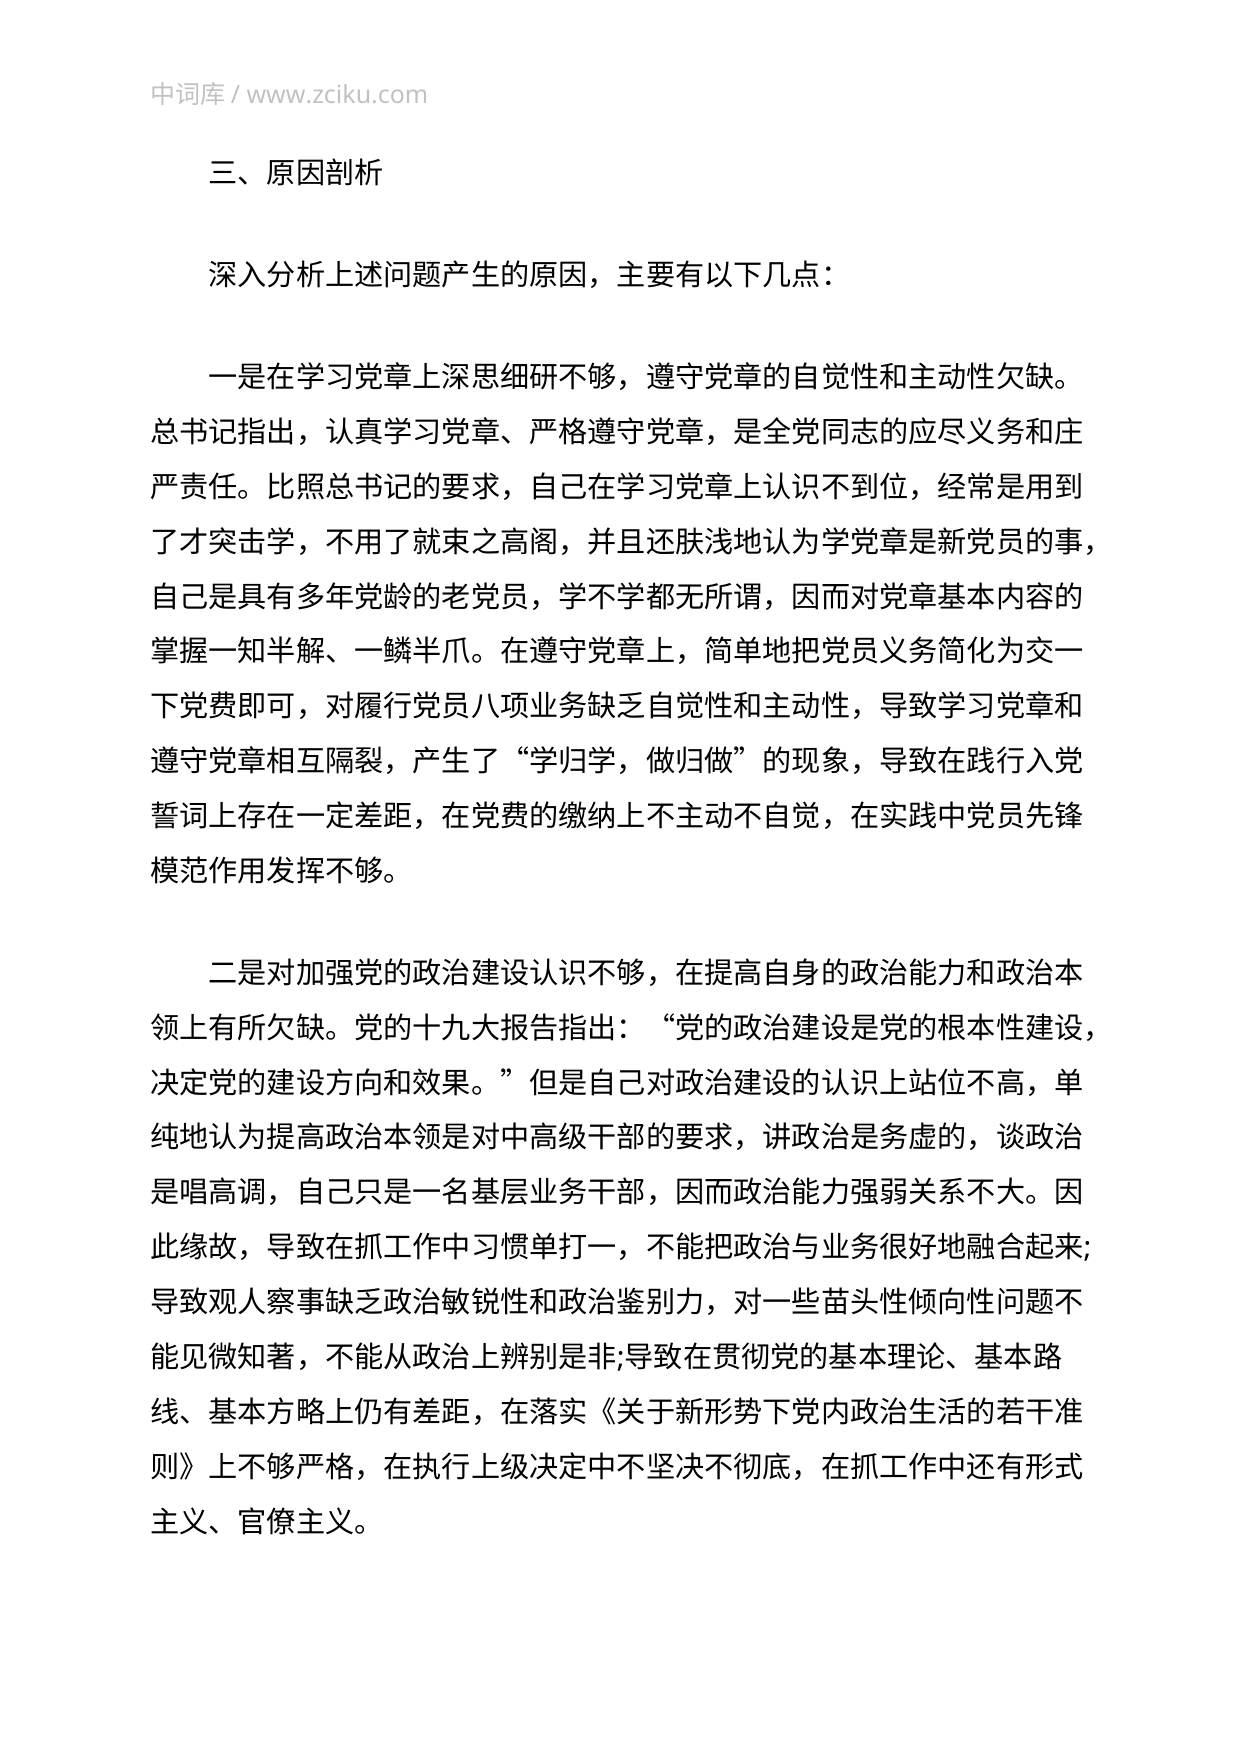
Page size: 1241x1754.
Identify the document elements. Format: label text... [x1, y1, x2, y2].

text 深入分析上述问题产生的原因，主要有以下几点： [150, 252, 1090, 294]
text 二是对加强党的政治建设认识不够，在提高自身的政治能力和政治本领上有所欠缺。党的十九大报告指出：“党的政治建设是党的根本性建设，决定党的建设方向和效果。”但是自己对政治建设的认识上站位不高，单纯地认为提高政治本领是对中高级干部的要求，讲政治是务虚的，谈政治是唱高调，自己只是一名基层业务干部，因而政治能力强弱关系不大。因此缘故，导致在抓工作中习惯单打一，不能把政治与业务很好地融合起来;导致观人察事缺乏政治敏锐性和政治鉴别力，对一些苗头性倾向性问题不能见微知著，不能从政治上辨别是非;导致在贯彻党的基本理论、基本路线、基本方略上仍有差距，在落实《关于新形势下党内政治生活的若干准则》上不够严格，在执行上级决定中不坚决不彻底，在抓工作中还有形式主义、官僚主义。 [150, 949, 1090, 1541]
text 一是在学习党章上深思细研不够，遵守党章的自觉性和主动性欠缺。总书记指出，认真学习党章、严格遵守党章，是全党同志的应尽义务和庄严责任。比照总书记的要求，自己在学习党章上认识不到位，经常是用到了才突击学，不用了就束之高阁，并且还肤浅地认为学党章是新党员的事，自己是具有多年党龄的老党员，学不学都无所谓，因而对党章基本内容的掌握一知半解、一鳞半爪。在遵守党章上，简单地把党员义务简化为交一下党费即可，对履行党员八项业务缺乏自觉性和主动性，导致学习党章和遵守党章相互隔裂，产生了“学归学，做归做”的现象，导致在践行入党誓词上存在一定差距，在党费的缴纳上不主动不自觉，在实践中党员先锋模范作用发挥不够。 [150, 353, 1090, 890]
text 三、原因剖析 [150, 150, 1090, 192]
